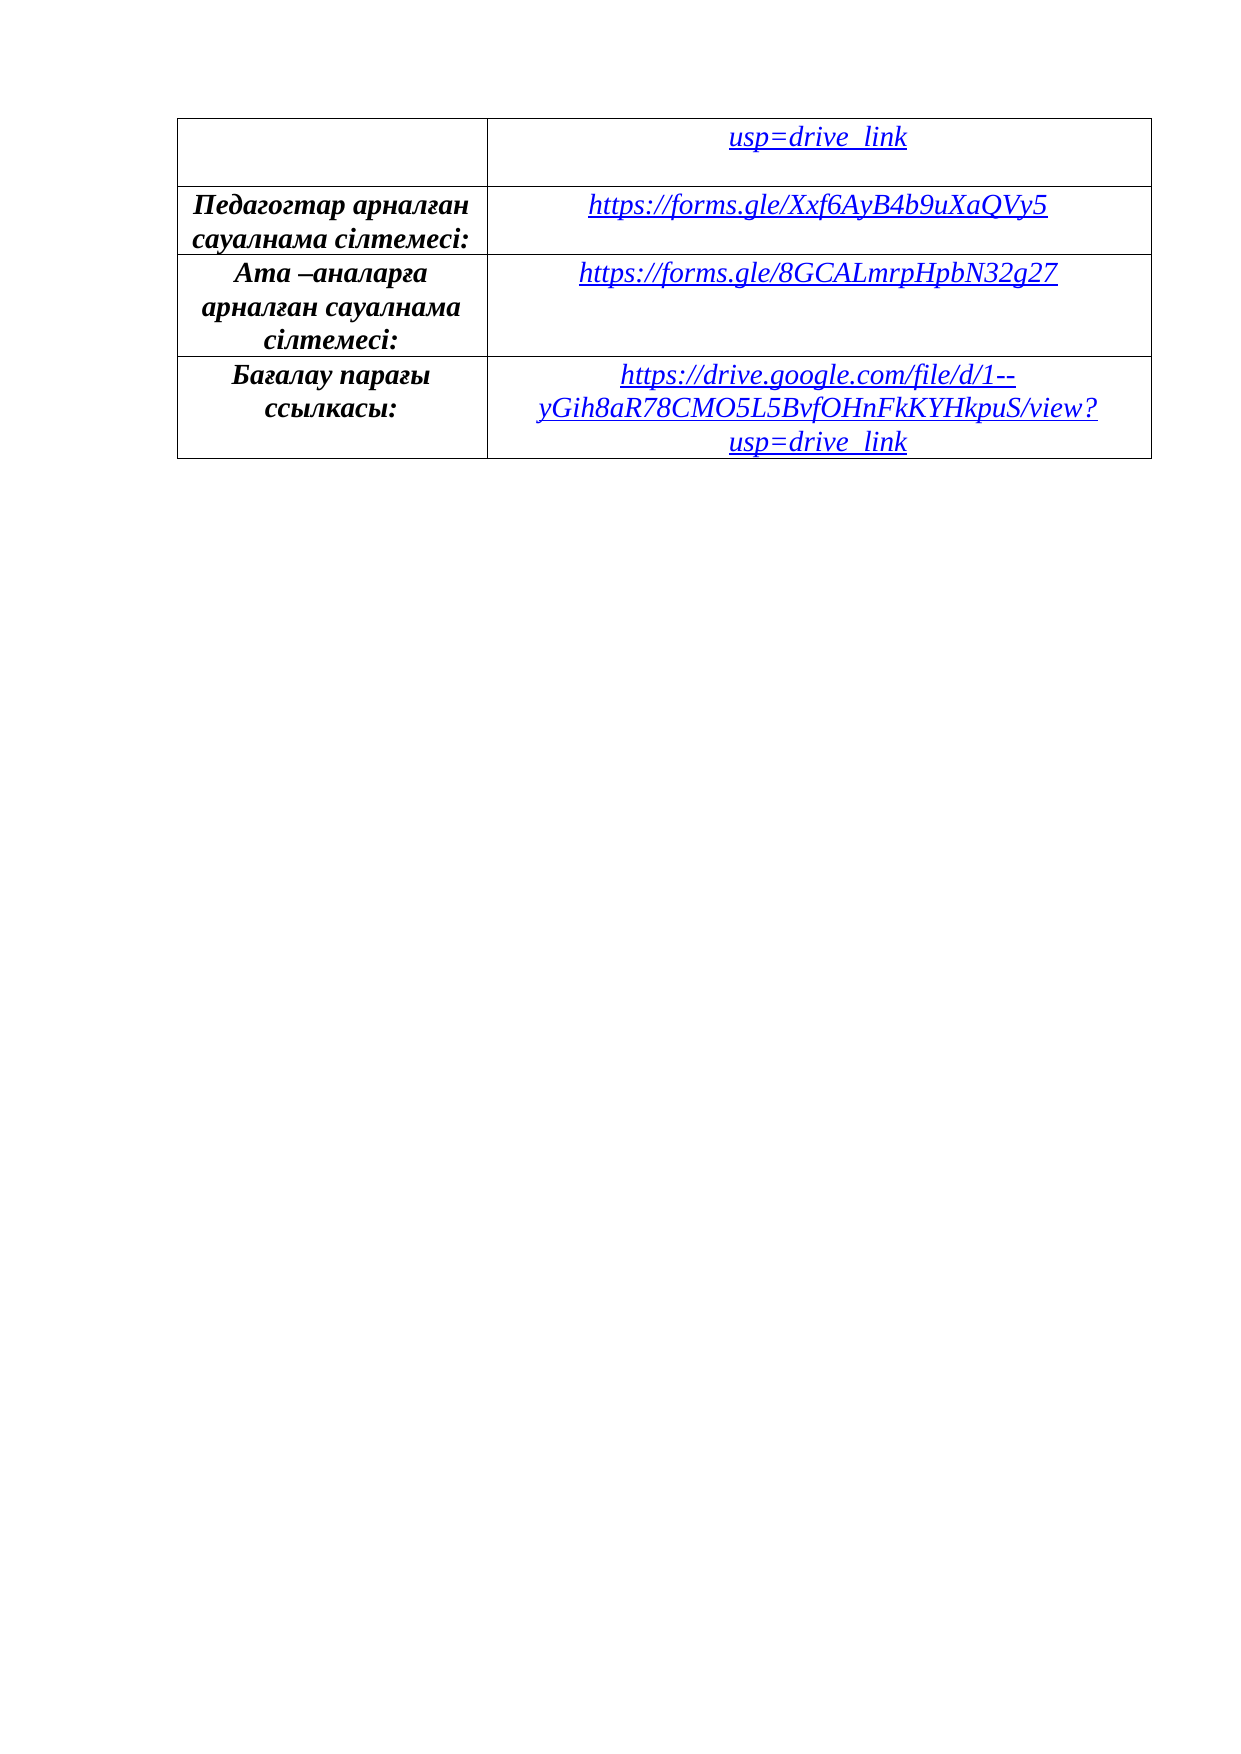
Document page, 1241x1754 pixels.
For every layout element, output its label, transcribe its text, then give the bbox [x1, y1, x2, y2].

table_cell https://forms.gle/8GCALmrpHpbN32g27 [488, 255, 1151, 356]
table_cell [488, 119, 1151, 186]
table_cell https://drive.google.com/file/d/1--yGih8aR78CMO5L5BvfOHnFkKYHkpuS/view?usp=drive_link [488, 357, 1151, 458]
table_cell https://forms.gle/Xxf6AyB4b9uXaQVy5 [488, 187, 1151, 254]
table_cell Бағалау парағы ссылкасы: [178, 357, 487, 458]
table_cell Педагогтар арналған сауалнама сілтемесі: [178, 187, 487, 254]
table_cell Ата –аналарға арналған сауалнама сілтемесі: [178, 255, 487, 356]
